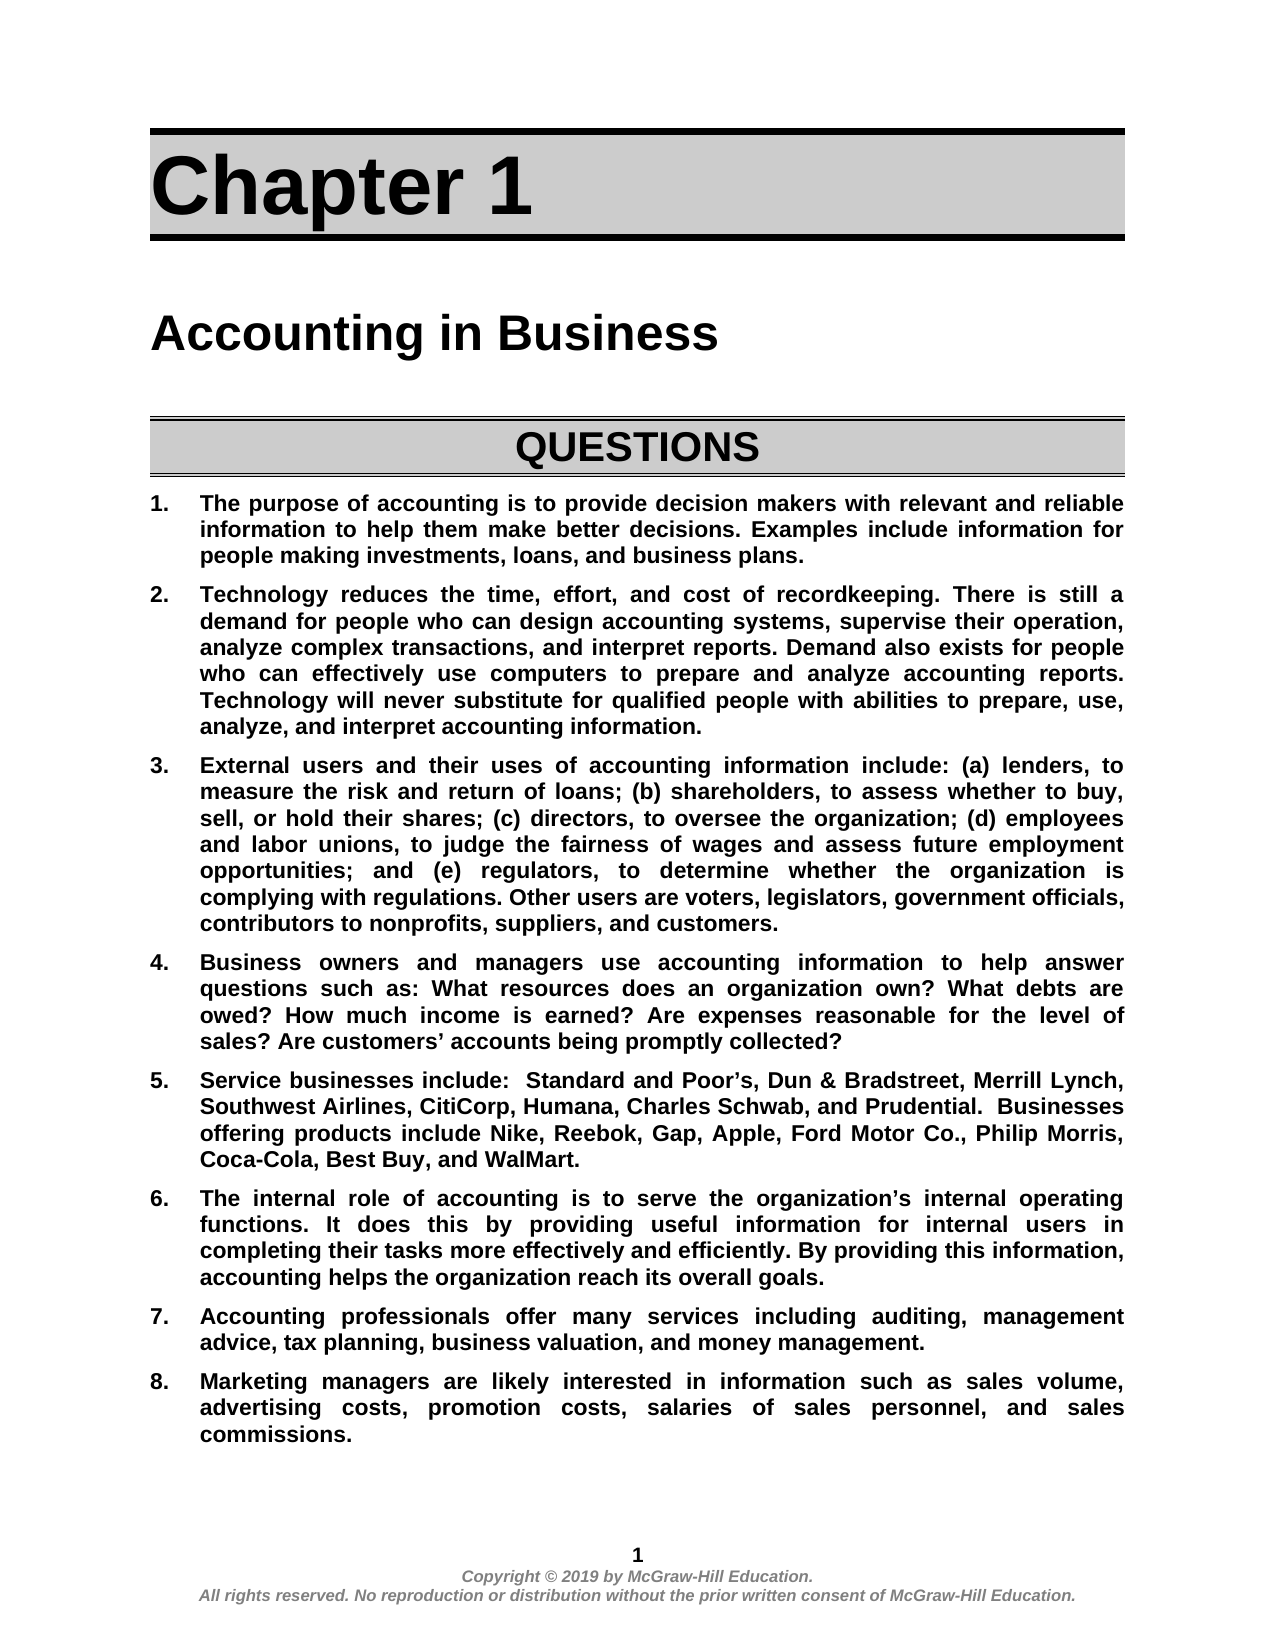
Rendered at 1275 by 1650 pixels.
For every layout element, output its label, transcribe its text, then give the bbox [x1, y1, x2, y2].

text QUESTIONS [150, 421, 1125, 473]
text 7. Accounting professionals offer many services including auditing, management advice, tax planning, business valuation, and money management. [150, 1303, 1125, 1355]
text 8. Marketing managers are likely interested in information such as sales volume, advertising costs, promotion costs, salaries of sales personnel, and sales commissions. [150, 1368, 1125, 1447]
subtitle Chapter 1 [150, 135, 1125, 234]
text 4. Business owners and managers use accounting information to help answer questions such as: What resources does an organization own? What debts are owed? How much income is earned? Are expenses reasonable for the level of sales? Are customers’ accounts being promptly collected? [150, 949, 1125, 1054]
text 1. The purpose of accounting is to provide decision makers with relevant and reliable information to help them make better decisions. Examples include information for people making investments, loans, and business plans. [150, 490, 1125, 569]
text Accounting in Business [150, 303, 1125, 361]
text 2. Technology reduces the time, effort, and cost of recordkeeping. There is still a demand for people who can design accounting systems, supervise their operation, analyze complex transactions, and interpret reports. Demand also exists for people who can effectively use computers to prepare and analyze accounting reports. Technology will never substitute for qualified people with abilities to prepare, use, analyze, and interpret accounting information. [150, 581, 1125, 739]
text 6. The internal role of accounting is to serve the organization’s internal operating functions. It does this by providing useful information for internal users in completing their tasks more effectively and efficiently. By providing this information, accounting helps the organization reach its overall goals. [150, 1185, 1125, 1290]
text 3. External users and their uses of accounting information include: (a) lenders, to measure the risk and return of loans; (b) shareholders, to assess whether to buy, sell, or hold their shares; (c) directors, to oversee the organization; (d) employees and labor unions, to judge the fairness of wages and assess future employment opportunities; and (e) regulators, to determine whether the organization is complying with regulations. Other users are voters, legislators, government officials, contributors to nonprofits, suppliers, and customers. [150, 752, 1125, 936]
text 5. Service businesses include: Standard and Poor’s, Dun & Bradstreet, Merrill Lynch, Southwest Airlines, CitiCorp, Humana, Charles Schwab, and Prudential. Businesses offering products include Nike, Reebok, Gap, Apple, Ford Motor Co., Philip Morris, Coca-Cola, Best Buy, and WalMart. [150, 1067, 1125, 1172]
